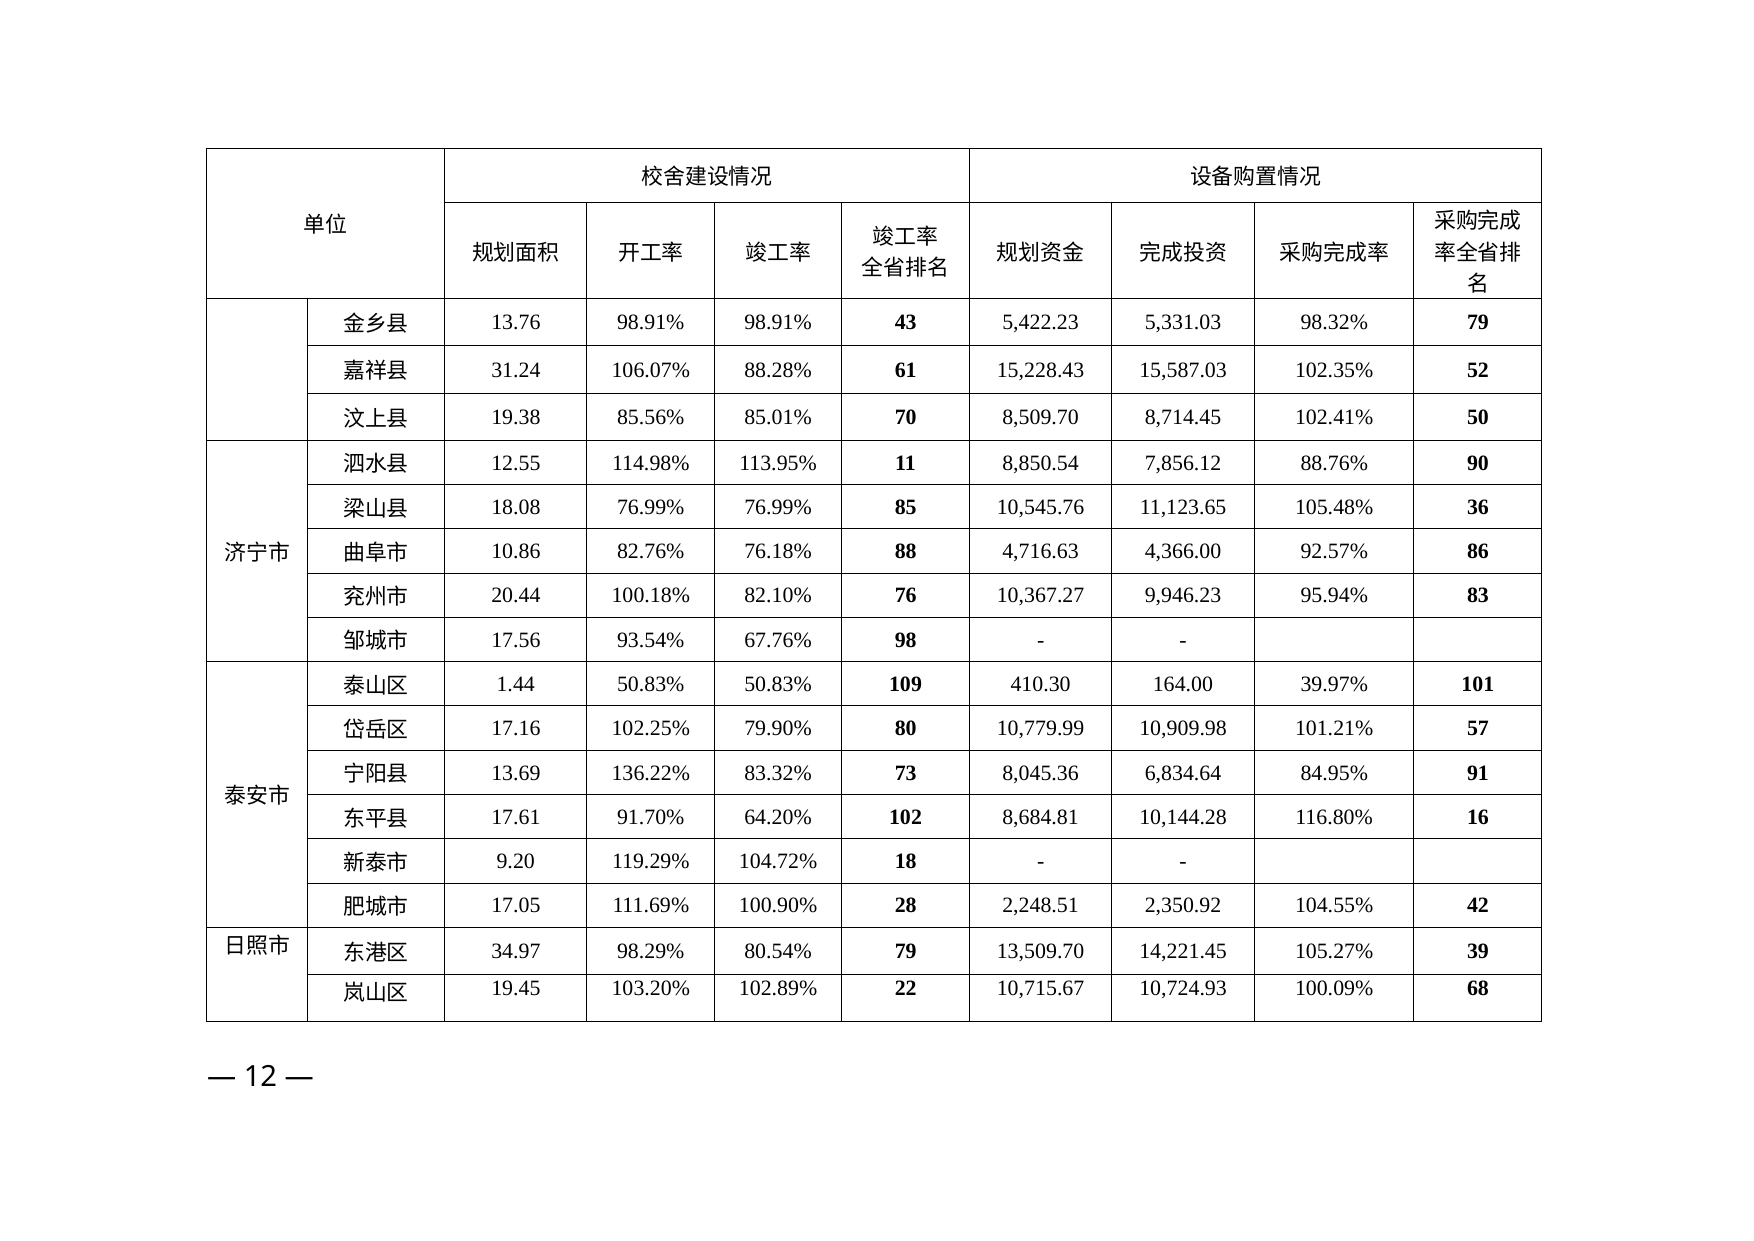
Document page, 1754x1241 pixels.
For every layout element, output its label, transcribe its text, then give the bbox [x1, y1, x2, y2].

table_cell 64.20% [715, 795, 841, 838]
table_cell 8,509.70 [970, 394, 1111, 440]
table_cell 76.99% [587, 485, 714, 528]
table_cell 10,367.27 [970, 574, 1111, 617]
table_cell 98.32% [1255, 299, 1413, 345]
table_cell 39.97% [1255, 662, 1413, 705]
table_cell 11 [842, 441, 969, 484]
table_cell 5,422.23 [970, 299, 1111, 345]
table_cell 109 [842, 662, 969, 705]
table_cell 10,545.76 [970, 485, 1111, 528]
table_cell 东港区 [308, 928, 444, 974]
table_cell 42 [1414, 884, 1541, 927]
table_cell 规划面积 [445, 203, 586, 298]
table_cell 10,144.28 [1112, 795, 1254, 838]
table_cell 31.24 [445, 346, 586, 392]
table_cell 东平县 [308, 795, 444, 838]
table_cell 宁阳县 [308, 751, 444, 794]
table_cell 80.54% [715, 928, 841, 974]
table_cell 79 [1414, 299, 1541, 345]
table_cell 101 [1414, 662, 1541, 705]
table_cell 85.01% [715, 394, 841, 440]
table_cell 105.48% [1255, 485, 1413, 528]
table_cell 76.18% [715, 529, 841, 572]
table_cell 规划资金 [970, 203, 1111, 298]
table_cell 83 [1414, 574, 1541, 617]
table_cell 73 [842, 751, 969, 794]
table_cell 13,509.70 [970, 928, 1111, 974]
table_cell 111.69% [587, 884, 714, 927]
table_cell 13.69 [445, 751, 586, 794]
table_cell 10,715.67 [970, 975, 1111, 1021]
table_cell 泗水县 [308, 441, 444, 484]
table_cell 102.25% [587, 706, 714, 749]
table_header 设备购置情况 [970, 149, 1541, 202]
table_cell 79.90% [715, 706, 841, 749]
table_cell 兖州市 [308, 574, 444, 617]
table_cell 106.07% [587, 346, 714, 392]
table_cell 11,123.65 [1112, 485, 1254, 528]
table_cell 104.72% [715, 839, 841, 882]
table_cell 82.76% [587, 529, 714, 572]
table_cell 13.76 [445, 299, 586, 345]
table_cell 88.76% [1255, 441, 1413, 484]
table_cell 114.98% [587, 441, 714, 484]
table_cell 8,850.54 [970, 441, 1111, 484]
table_cell 90 [1414, 441, 1541, 484]
table_cell 36 [1414, 485, 1541, 528]
table_cell 采购完成率 [1255, 203, 1413, 298]
table_cell - [970, 618, 1111, 661]
table_cell 7,856.12 [1112, 441, 1254, 484]
table_cell 85.56% [587, 394, 714, 440]
table_cell 2,350.92 [1112, 884, 1254, 927]
table_cell 泰山区 [308, 662, 444, 705]
table_cell 102.41% [1255, 394, 1413, 440]
table_cell 19.38 [445, 394, 586, 440]
table_cell 85 [842, 485, 969, 528]
table_cell 10,909.98 [1112, 706, 1254, 749]
table_cell 济宁市 [207, 441, 307, 661]
table_cell 68 [1414, 975, 1541, 1021]
table_cell 61 [842, 346, 969, 392]
table_cell 10.86 [445, 529, 586, 572]
table_cell 164.00 [1112, 662, 1254, 705]
table_cell 14,221.45 [1112, 928, 1254, 974]
table_cell - [1112, 618, 1254, 661]
table_cell 9.20 [445, 839, 586, 882]
table_cell 22 [842, 975, 969, 1021]
table_cell 136.22% [587, 751, 714, 794]
table_cell 邹城市 [308, 618, 444, 661]
table_cell 4,366.00 [1112, 529, 1254, 572]
table_cell 采购完成率全省排名 [1414, 203, 1541, 298]
table_cell 10,724.93 [1112, 975, 1254, 1021]
table_cell 100.18% [587, 574, 714, 617]
table_cell 92.57% [1255, 529, 1413, 572]
table_cell 84.95% [1255, 751, 1413, 794]
table_cell 102.35% [1255, 346, 1413, 392]
table_cell 410.30 [970, 662, 1111, 705]
table_cell [1414, 618, 1541, 661]
table_cell 10,779.99 [970, 706, 1111, 749]
table_cell 梁山县 [308, 485, 444, 528]
table_cell 汶上县 [308, 394, 444, 440]
table_cell 93.54% [587, 618, 714, 661]
table_cell 100.90% [715, 884, 841, 927]
table_cell 4,716.63 [970, 529, 1111, 572]
table_header 校舍建设情况 [445, 149, 969, 202]
table_cell 19.45 [445, 975, 586, 1021]
table_cell 嘉祥县 [308, 346, 444, 392]
table_cell 5,331.03 [1112, 299, 1254, 345]
table_cell 104.55% [1255, 884, 1413, 927]
table_cell 曲阜市 [308, 529, 444, 572]
table_cell 88 [842, 529, 969, 572]
table_cell 岚山区 [308, 975, 444, 1021]
table_cell [1255, 618, 1413, 661]
table_cell 83.32% [715, 751, 841, 794]
table_cell 50.83% [715, 662, 841, 705]
table_cell 50.83% [587, 662, 714, 705]
table_cell 16 [1414, 795, 1541, 838]
table_cell 12.55 [445, 441, 586, 484]
table_cell 101.21% [1255, 706, 1413, 749]
table_cell 8,045.36 [970, 751, 1111, 794]
table_cell 竣工率 全省排名 [842, 203, 969, 298]
table_cell 102.89% [715, 975, 841, 1021]
table_cell 98.91% [587, 299, 714, 345]
table_header 单位 [207, 149, 444, 298]
table_cell 43 [842, 299, 969, 345]
table_cell 52 [1414, 346, 1541, 392]
table_cell 91.70% [587, 795, 714, 838]
table_cell 88.28% [715, 346, 841, 392]
table_cell 80 [842, 706, 969, 749]
table_cell 50 [1414, 394, 1541, 440]
table_cell 98.91% [715, 299, 841, 345]
table_cell 开工率 [587, 203, 714, 298]
table_cell 18.08 [445, 485, 586, 528]
table_cell 15,587.03 [1112, 346, 1254, 392]
table_cell 86 [1414, 529, 1541, 572]
table_cell 2,248.51 [970, 884, 1111, 927]
table_cell 竣工率 [715, 203, 841, 298]
table_cell 肥城市 [308, 884, 444, 927]
table_cell 日照市 [207, 928, 307, 1021]
table_cell [1414, 839, 1541, 882]
table_cell 116.80% [1255, 795, 1413, 838]
table_cell 98.29% [587, 928, 714, 974]
table_cell 20.44 [445, 574, 586, 617]
table_cell 泰安市 [207, 662, 307, 927]
table_cell 1.44 [445, 662, 586, 705]
table_cell 8,714.45 [1112, 394, 1254, 440]
table_cell 39 [1414, 928, 1541, 974]
table_cell 105.27% [1255, 928, 1413, 974]
table_cell 新泰市 [308, 839, 444, 882]
table_cell - [1112, 839, 1254, 882]
table_cell 82.10% [715, 574, 841, 617]
table_cell 17.56 [445, 618, 586, 661]
table_cell [1255, 839, 1413, 882]
table_cell 8,684.81 [970, 795, 1111, 838]
table_cell 34.97 [445, 928, 586, 974]
table_cell 金乡县 [308, 299, 444, 345]
table_cell 18 [842, 839, 969, 882]
table_cell 95.94% [1255, 574, 1413, 617]
table_cell 113.95% [715, 441, 841, 484]
table_cell 70 [842, 394, 969, 440]
table_cell 17.05 [445, 884, 586, 927]
table_cell 103.20% [587, 975, 714, 1021]
table_cell 岱岳区 [308, 706, 444, 749]
table_cell 79 [842, 928, 969, 974]
table_cell 17.61 [445, 795, 586, 838]
table_cell 17.16 [445, 706, 586, 749]
table_cell 102 [842, 795, 969, 838]
table_cell 9,946.23 [1112, 574, 1254, 617]
table_cell 15,228.43 [970, 346, 1111, 392]
table_cell 6,834.64 [1112, 751, 1254, 794]
table_cell 57 [1414, 706, 1541, 749]
table_cell 完成投资 [1112, 203, 1254, 298]
table_cell 98 [842, 618, 969, 661]
table_cell 67.76% [715, 618, 841, 661]
table_cell 28 [842, 884, 969, 927]
table_cell 76 [842, 574, 969, 617]
table_cell 76.99% [715, 485, 841, 528]
table_cell 100.09% [1255, 975, 1413, 1021]
table_cell 119.29% [587, 839, 714, 882]
table_cell - [970, 839, 1111, 882]
table_cell 91 [1414, 751, 1541, 794]
